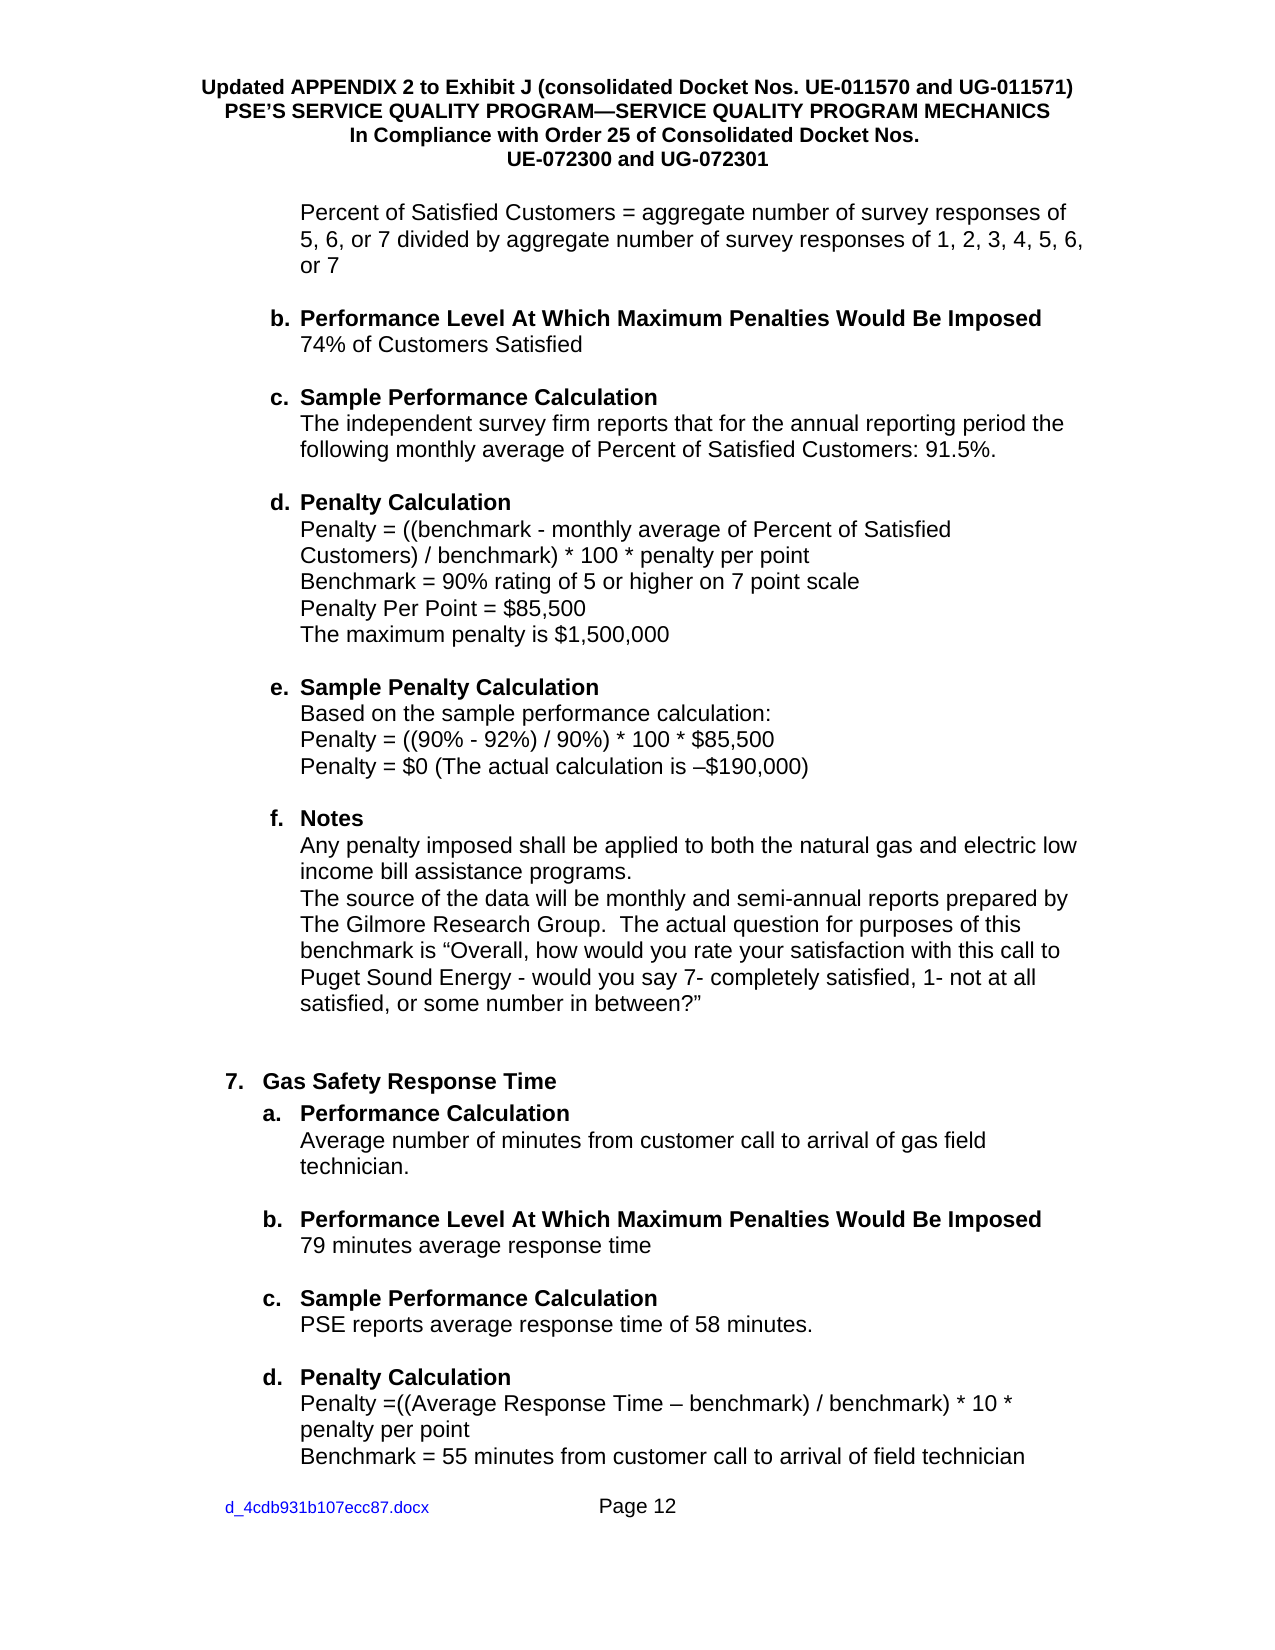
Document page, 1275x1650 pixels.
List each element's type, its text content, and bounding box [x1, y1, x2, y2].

text Benchmark = 55 minutes from customer call to arrival of field technician [300, 1443, 1087, 1469]
list Performance Calculation [262, 1100, 1087, 1127]
text 79 minutes average response time [300, 1232, 1087, 1258]
list Performance Level At Which Maximum Penalties Would Be Imposed [270, 305, 1087, 331]
text Penalty = $0 (The actual calculation is –$190,000) [300, 753, 1087, 779]
text Percent of Satisfied Customers = aggregate number of survey responses of 5, 6, or 7 divided by aggregate number of survey responses of 1, 2, 3, 4, 5, 6, or 7 [300, 199, 1087, 278]
list Sample Performance Calculation [262, 1285, 1087, 1311]
text The source of the data will be monthly and semi-annual reports prepared by The Gilmore Research Group. The actual question for purposes of this benchmark is “Overall, how would you rate your satisfaction with this call to Puget Sound Energy - would you say 7- completely satisfied, 1- not at all satisfied, or some number in between?” [300, 884, 1087, 1016]
text Benchmark = 90% rating of 5 or higher on 7 point scale [300, 568, 1087, 594]
text 74% of Customers Satisfied [300, 331, 1087, 357]
text Penalty Per Point = $85,500 [300, 594, 1087, 621]
text Average number of minutes from customer call to arrival of gas field technician. [300, 1127, 1087, 1179]
list Performance Level At Which Maximum Penalties Would Be Imposed [262, 1206, 1087, 1232]
text The independent survey firm reports that for the annual reporting period the following monthly average of Percent of Satisfied Customers: 91.5%. [300, 410, 1087, 463]
list Penalty Calculation [270, 489, 1087, 516]
subtitle Gas Safety Response Time [225, 1068, 1087, 1094]
text Any penalty imposed shall be applied to both the natural gas and electric low income bill assistance programs. [300, 832, 1087, 884]
text Penalty =((Average Response Time – benchmark) / benchmark) * 10 * penalty per point [300, 1390, 1087, 1443]
list Sample Performance Calculation [270, 384, 1087, 410]
text Based on the sample performance calculation: [300, 700, 1087, 726]
text Penalty = ((90% - 92%) / 90%) * 100 * $85,500 [300, 726, 1087, 753]
text PSE reports average response time of 58 minutes. [300, 1311, 1087, 1337]
text The maximum penalty is $1,500,000 [300, 621, 1087, 647]
list Sample Penalty Calculation [270, 674, 1087, 700]
list Notes [270, 805, 1087, 832]
list Penalty Calculation [262, 1364, 1087, 1390]
text Penalty = ((benchmark - monthly average of Percent of Satisfied Customers) / benchmark) * 100 * penalty per point [300, 516, 1087, 568]
